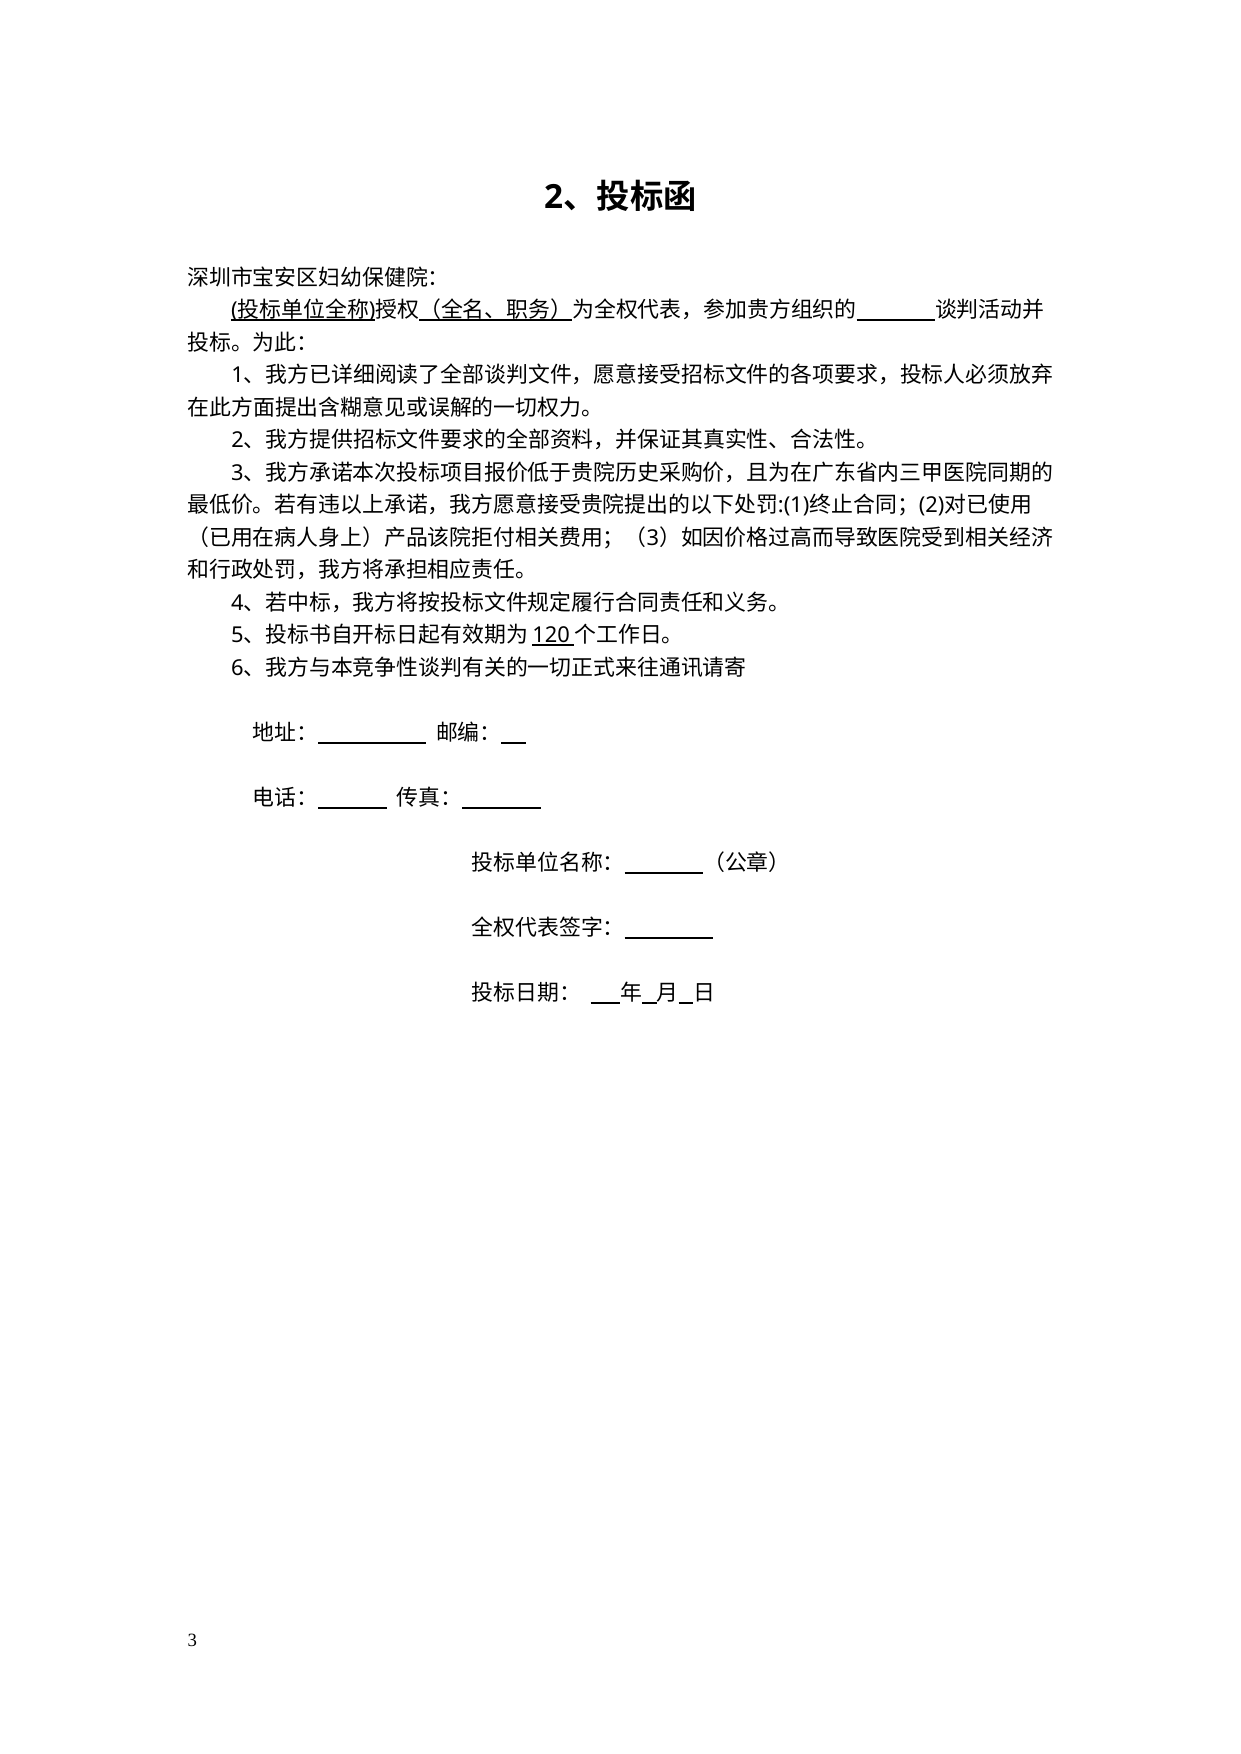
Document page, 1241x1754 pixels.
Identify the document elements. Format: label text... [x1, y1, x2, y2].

text 投标单位名称： （公章） [187, 844, 1053, 877]
text 投标日期： 年 月 日 [187, 974, 1053, 1007]
text 1、我方已详细阅读了全部谈判文件，愿意接受招标文件的各项要求，投标人必须放弃在此方面提出含糊意见或误解的一切权力。 [187, 357, 1053, 422]
text 电话： 传真： [187, 779, 1053, 812]
text 全权代表签字： [187, 909, 1053, 942]
text 4、若中标，我方将按投标文件规定履行合同责任和义务。 [187, 584, 1053, 617]
text 地址： 邮编： [187, 714, 1053, 747]
text 3、我方承诺本次投标项目报价低于贵院历史采购价，且为在广东省内三甲医院同期的最低价。若有违以上承诺，我方愿意接受贵院提出的以下处罚:(1)终止合同；(2)对已使用（已用在病人身上）产品该院拒付相关费用；（3）如因价格过高而导致医院受到相关经济和行政处罚，我方将承担相应责任。 [187, 454, 1053, 584]
text 2、我方提供招标文件要求的全部资料，并保证其真实性、合法性。 [187, 422, 1053, 454]
text (投标单位全称)授权（全名、职务）为全权代表，参加贵方组织的 谈判活动并投标。为此： [187, 292, 1053, 357]
text 5、投标书自开标日起有效期为120个工作日。 [187, 617, 1053, 649]
text 2、投标函 [187, 162, 1053, 227]
text 6、我方与本竞争性谈判有关的一切正式来往通讯请寄 [187, 649, 1053, 682]
text 深圳市宝安区妇幼保健院： [187, 259, 1053, 292]
